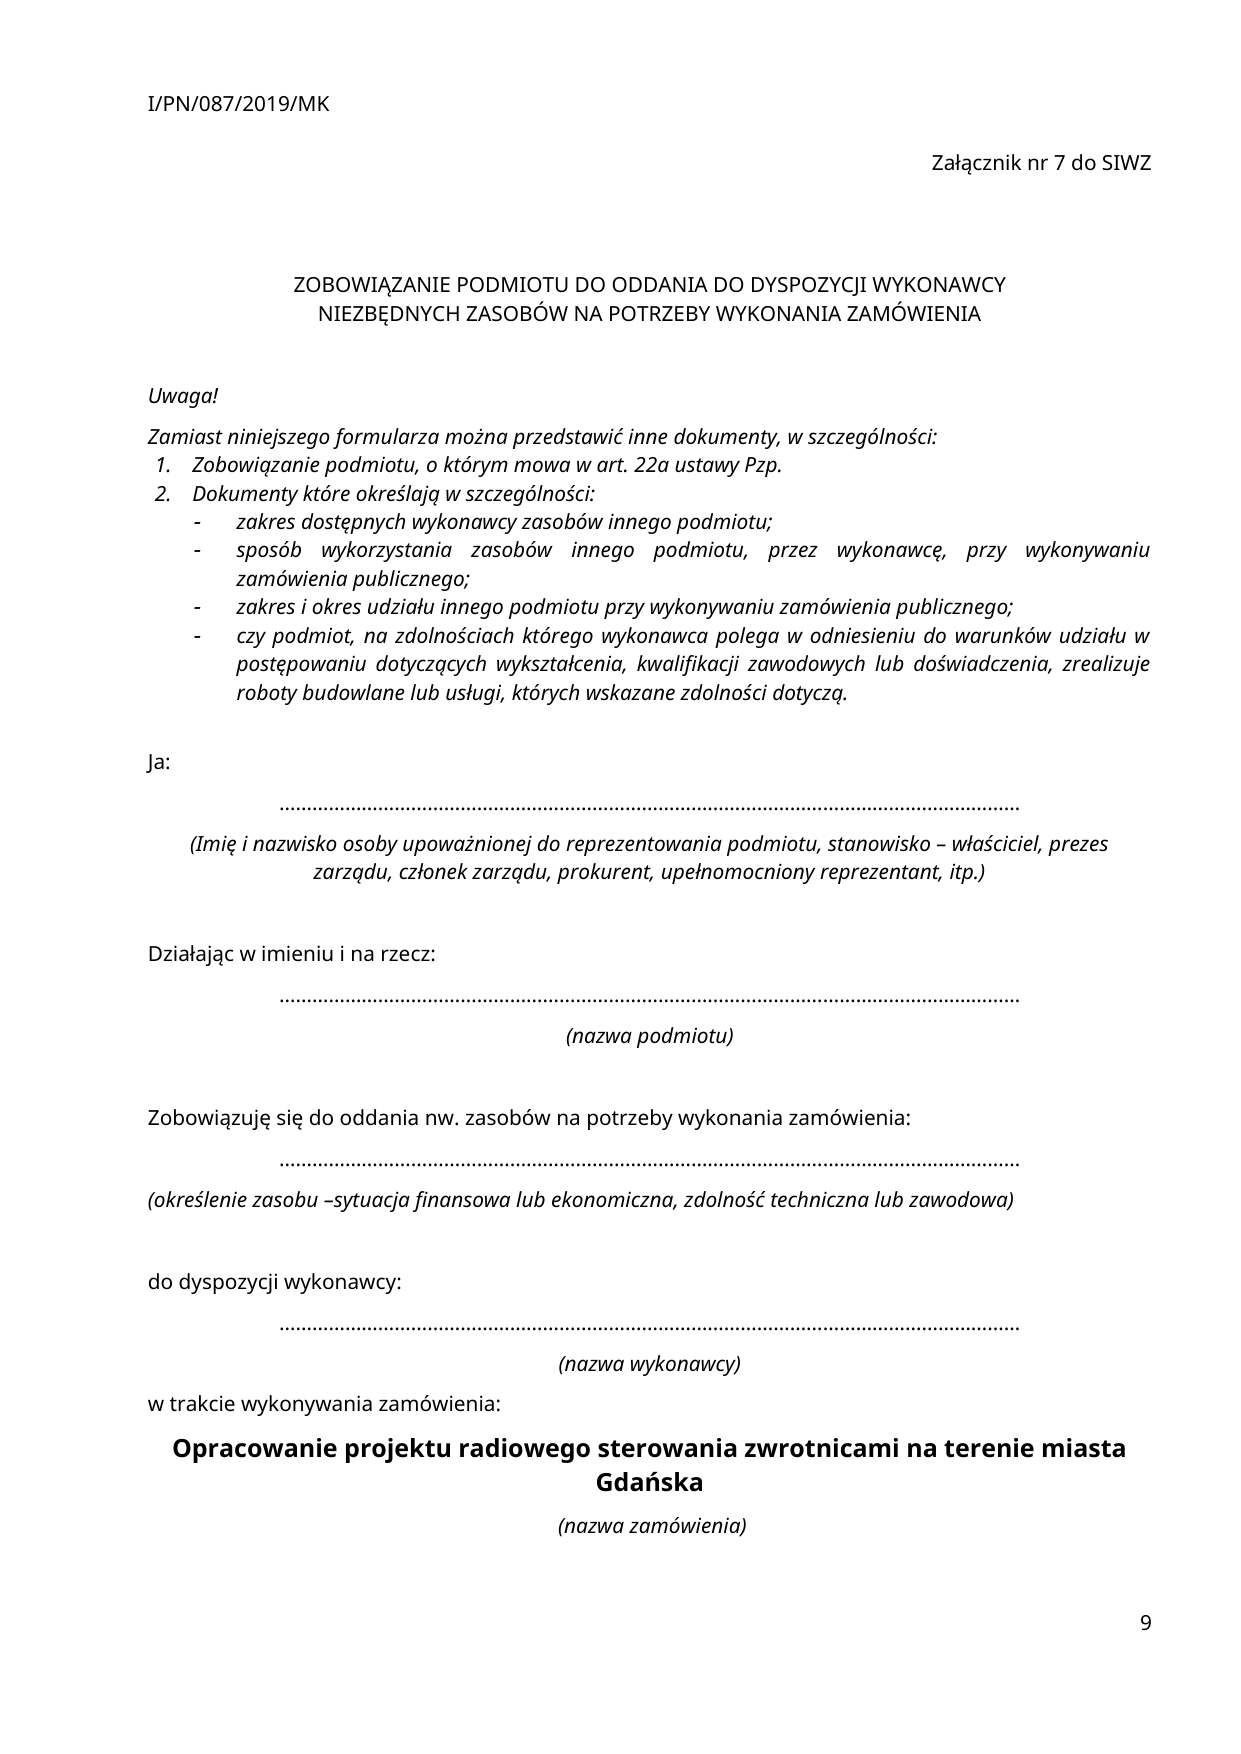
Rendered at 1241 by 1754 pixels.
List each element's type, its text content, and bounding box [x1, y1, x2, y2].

text Ja: [148, 747, 1152, 776]
text Uwaga! [148, 381, 1152, 409]
text (nazwa wykonawcy) [148, 1349, 1152, 1377]
text (Imię i nazwisko osoby upoważnionej do reprezentowania podmiotu, stanowisko – właściciel, prezes zarządu, członek zarządu, prokurent, upełnomocniony reprezentant, itp.) [148, 829, 1152, 886]
text Działając w imieniu i na rzecz: [148, 939, 1152, 968]
text ……………………………………………………………………………………………………………………… [148, 1308, 1152, 1336]
text (nazwa podmiotu) [148, 1021, 1152, 1049]
text ……………………………………………………………………………………………………………………… [148, 788, 1152, 816]
list sposób wykorzystania zasobów innego podmiotu, przez wykonawcę, przy wykonywaniu zamówienia publicznego; [192, 536, 1152, 592]
text Załącznik nr 7 do SIWZ [148, 148, 1152, 176]
list czy podmiot, na zdolnościach którego wykonawca polega w odniesieniu do warunków udziału w postępowaniu dotyczących wykształcenia, kwalifikacji zawodowych lub doświadczenia, zrealizuje roboty budowlane lub usługi, których wskazane zdolności dotyczą. [192, 621, 1152, 706]
text do dyspozycji wykonawcy: [148, 1267, 1152, 1295]
text ……………………………………………………………………………………………………………………… [148, 1144, 1152, 1172]
list zakres dostępnych wykonawcy zasobów innego podmiotu; [192, 507, 1152, 536]
text (nazwa zamówienia) [148, 1511, 1152, 1539]
text Zobowiązuję się do oddania nw. zasobów na potrzeby wykonania zamówienia: [148, 1103, 1152, 1131]
text ……………………………………………………………………………………………………………………… [148, 980, 1152, 1009]
list Dokumenty które określają w szczególności: [154, 479, 1152, 507]
text (określenie zasobu –sytuacja finansowa lub ekonomiczna, zdolność techniczna lub zawodowa) [148, 1185, 1152, 1213]
list Zobowiązanie podmiotu, o którym mowa w art. 22a ustawy Pzp. [154, 450, 1152, 479]
text w trakcie wykonywania zamówienia: [148, 1389, 1152, 1418]
text ZOBOWIĄZANIE PODMIOTU DO ODDANIA DO DYSPOZYCJI WYKONAWCY NIEZBĘDNYCH ZASOBÓW NA POTRZEBY WYKONANIA ZAMÓWIENIA [148, 271, 1152, 327]
text Zamiast niniejszego formularza można przedstawić inne dokumenty, w szczególności: [148, 422, 1152, 450]
text Opracowanie projektu radiowego sterowania zwrotnicami na terenie miasta Gdańska [148, 1431, 1152, 1499]
list zakres i okres udziału innego podmiotu przy wykonywaniu zamówienia publicznego; [192, 592, 1152, 621]
